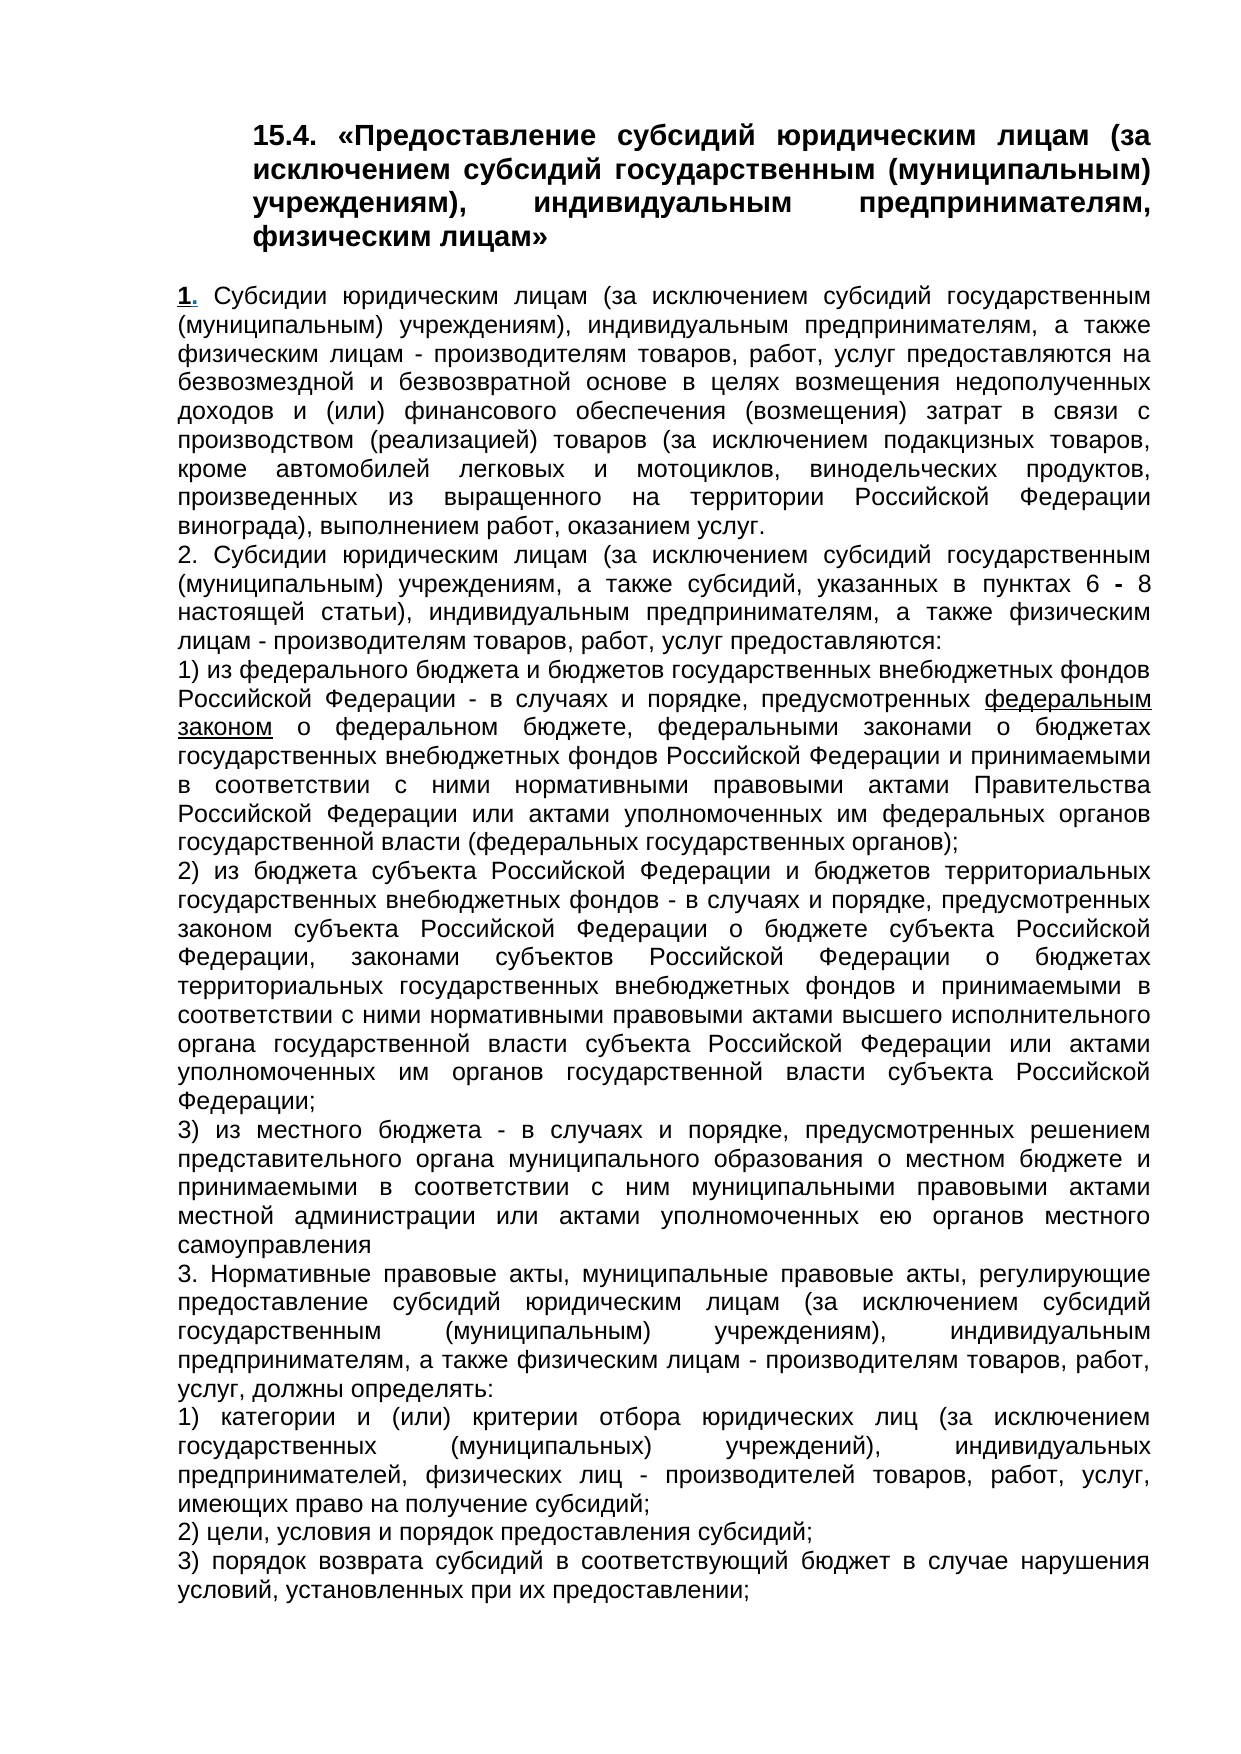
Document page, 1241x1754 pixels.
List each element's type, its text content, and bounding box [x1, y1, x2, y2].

text 2) цели, условия и порядок предоставления субсидий; [177, 1517, 1152, 1546]
text 15.4. «Предоставление субсидий юридическим лицам (за исключением субсидий государственным (муниципальным) учреждениям), индивидуальным предпринимателям, физическим лицам» [252, 118, 1152, 252]
text 1HYPERLINK "http://ivo.garant.ru/document?id=70577458&sub=0". Субсидии юридическим лицам (за исключением субсидий государственным (муниципальным) учреждениям), индивидуальным предпринимателям, а также физическим лицам - производителям товаров, работ, услуг предоставляются на безвозмездной и безвозвратной основе в целях возмещения недополученных доходов и (или) финансового обеспечения (возмещения) затрат в связи с производством (реализацией) товаров (за исключением подакцизных товаров, кроме автомобилей легковых и мотоциклов, винодельческих продуктов, произведенных из выращенного на территории Российской Федерации винограда), выполнением работ, оказанием услуг. [177, 281, 1152, 540]
text 3. Нормативные правовые акты, муниципальные правовые акты, регулирующие предоставление субсидий юридическим лицам (за исключением субсидий государственным (муниципальным) учреждениям), индивидуальным предпринимателям, а также физическим лицам - производителям товаров, работ, услуг, должны определять: [177, 1258, 1152, 1402]
text 2) из бюджета субъекта Российской Федерации и бюджетов территориальных государственных внебюджетных фондов - в случаях и порядке, предусмотренных законом субъекта Российской Федерации о бюджете субъекта Российской Федерации, законами субъектов Российской Федерации о бюджетах территориальных государственных внебюджетных фондов и принимаемыми в соответствии с ними нормативными правовыми актами высшего исполнительного органа государственной власти субъекта Российской Федерации или актами уполномоченных им органов государственной власти субъекта Российской Федерации; [177, 856, 1152, 1115]
text 3) порядок возврата субсидий в соответствующий бюджет в случае нарушения условий, установленных при их предоставлении; [177, 1546, 1152, 1603]
text 1) из федерального бюджета и бюджетов государственных внебюджетных фондов Российской Федерации - в случаях и порядке, предусмотренных федеральным законом о федеральном бюджете, федеральными законами о бюджетах государственных внебюджетных фондов Российской Федерации и принимаемыми в соответствии с ними нормативными правовыми актами Правительства Российской Федерации или актами уполномоченных им федеральных органов государственной власти (федеральных государственных органов); [177, 655, 1152, 856]
text 2. Субсидии юридическим лицам (за исключением субсидий государственным (муниципальным) учреждениям, а также субсидий, указанных в пунктах 6 - 8 настоящей статьи), индивидуальным предпринимателям, а также физическим лицам - производителям товаров, работ, услуг предоставляются: [177, 540, 1152, 655]
text 1) категории и (или) критерии отбора юридических лиц (за исключением государственных (муниципальных) учреждений), индивидуальных предпринимателей, физических лиц - производителей товаров, работ, услуг, имеющих право на получение субсидий; [177, 1402, 1152, 1517]
text 3) из местного бюджета - в случаях и порядке, предусмотренных решением представительного органа муниципального образования о местном бюджете и принимаемыми в соответствии с ним муниципальными правовыми актами местной администрации или актами уполномоченных ею органов местного самоуправления [177, 1115, 1152, 1258]
